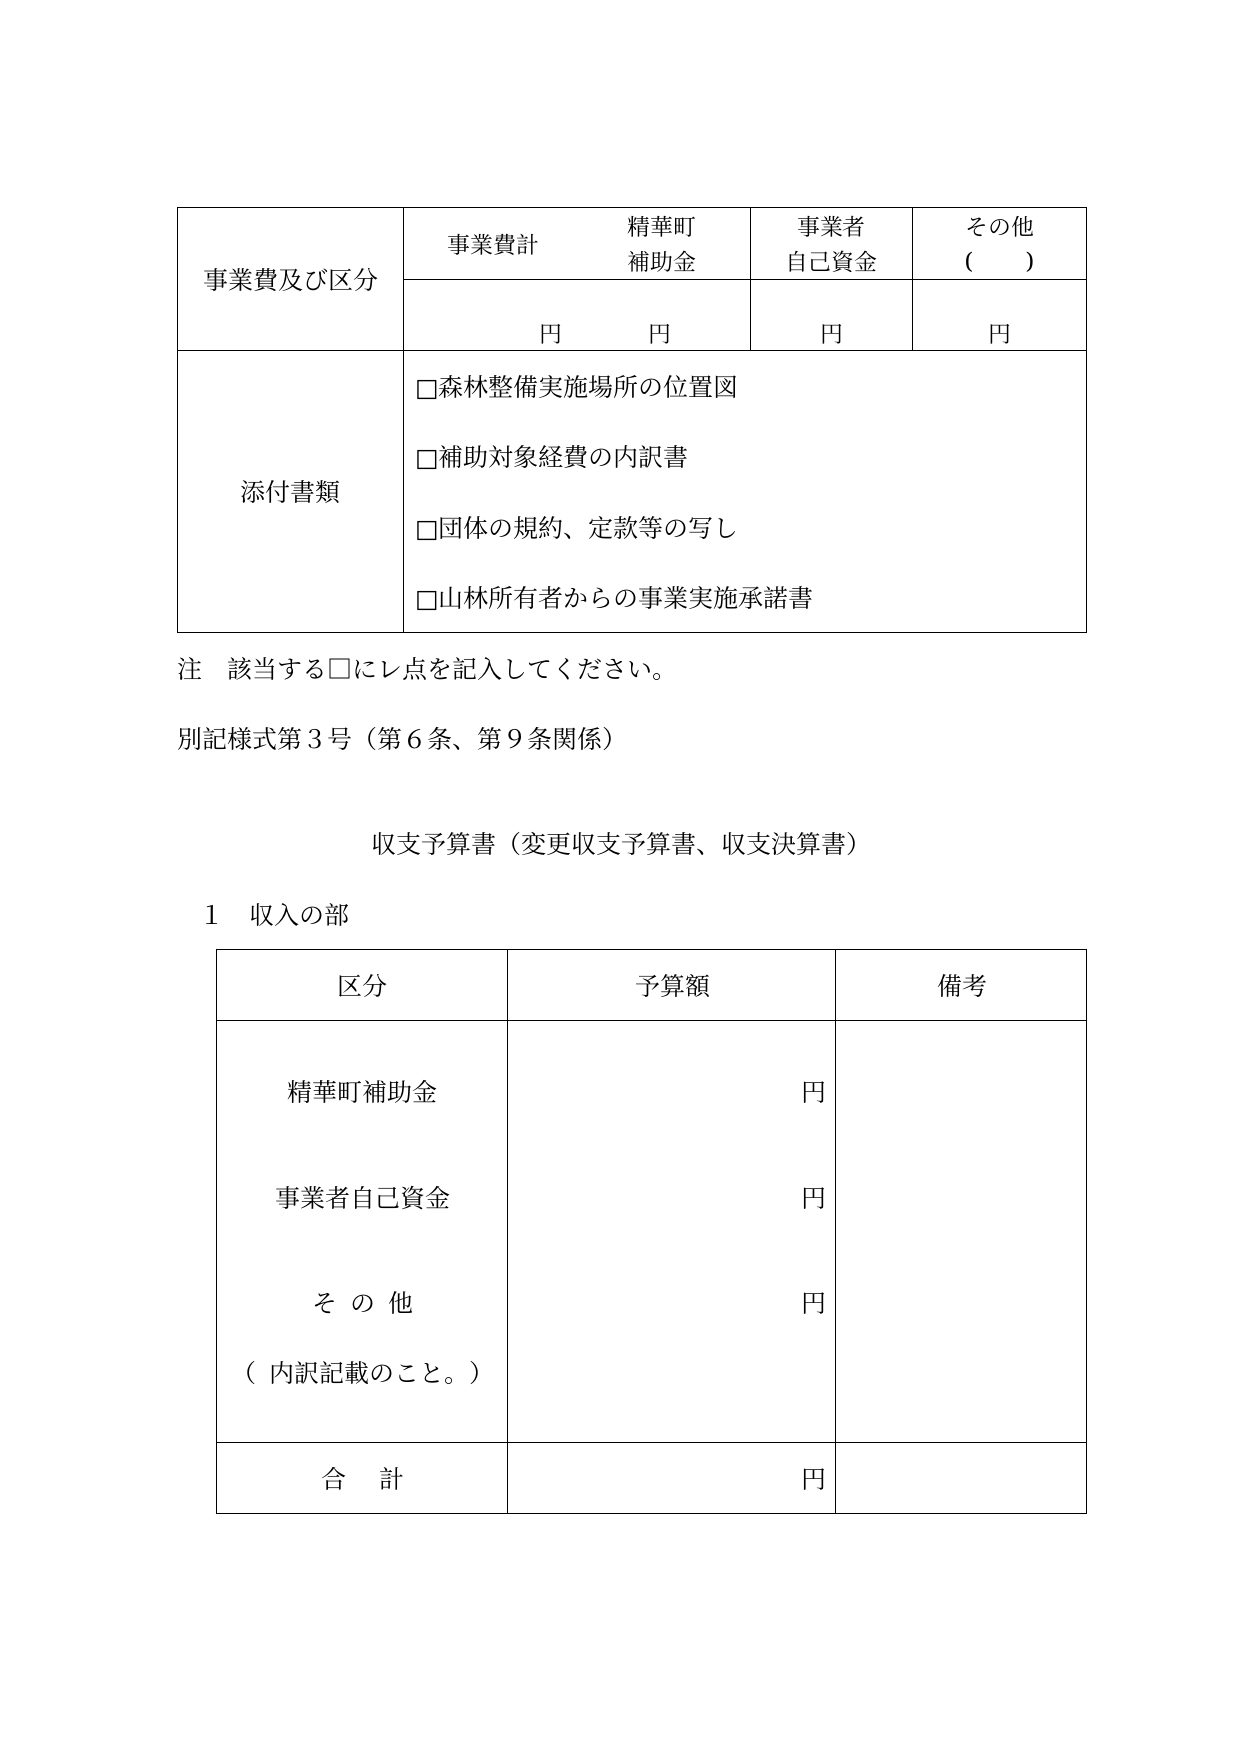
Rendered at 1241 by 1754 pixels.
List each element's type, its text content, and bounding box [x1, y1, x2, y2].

table_cell 円 [404, 280, 573, 350]
table_cell 精華町 補助金 [573, 208, 750, 278]
table_cell 円 [751, 280, 912, 350]
table_cell 事業者 自己資金 [751, 208, 912, 278]
table_cell 円 [573, 280, 750, 350]
table_cell 円 円 円 [508, 1021, 835, 1442]
table_cell □森林整備実施場所の位置図 □補助対象経費の内訳書 □団体の規約、定款等の写し □山林所有者からの事業実施承諾書 [404, 351, 1086, 632]
table_cell 事業費計 [404, 208, 573, 278]
table_cell 精華町補助金 事業者自己資金 そ の 他 （ 内訳記載のこと。） [217, 1021, 507, 1442]
table_cell 円 [508, 1443, 835, 1513]
table_cell [836, 1443, 1086, 1513]
table_header 備考 [836, 950, 1086, 1020]
table_cell その他 ( ) [913, 208, 1086, 278]
text 収支予算書（変更収支予算書、収支決算書） [177, 808, 1065, 878]
table_header 予算額 [508, 950, 835, 1020]
table_cell 添付書類 [178, 351, 403, 632]
table_cell 合計 [217, 1443, 507, 1513]
text 注 該当する□にレ点を記入してください。 [177, 633, 1063, 703]
table_header 区分 [217, 950, 507, 1020]
table_cell 円 [913, 280, 1086, 350]
text １ 収入の部 [177, 878, 1065, 948]
text 別記様式第３号（第６条、第９条関係） [177, 703, 1063, 773]
table_cell [836, 1021, 1086, 1442]
table_cell 事業費及び区分 [178, 208, 403, 350]
